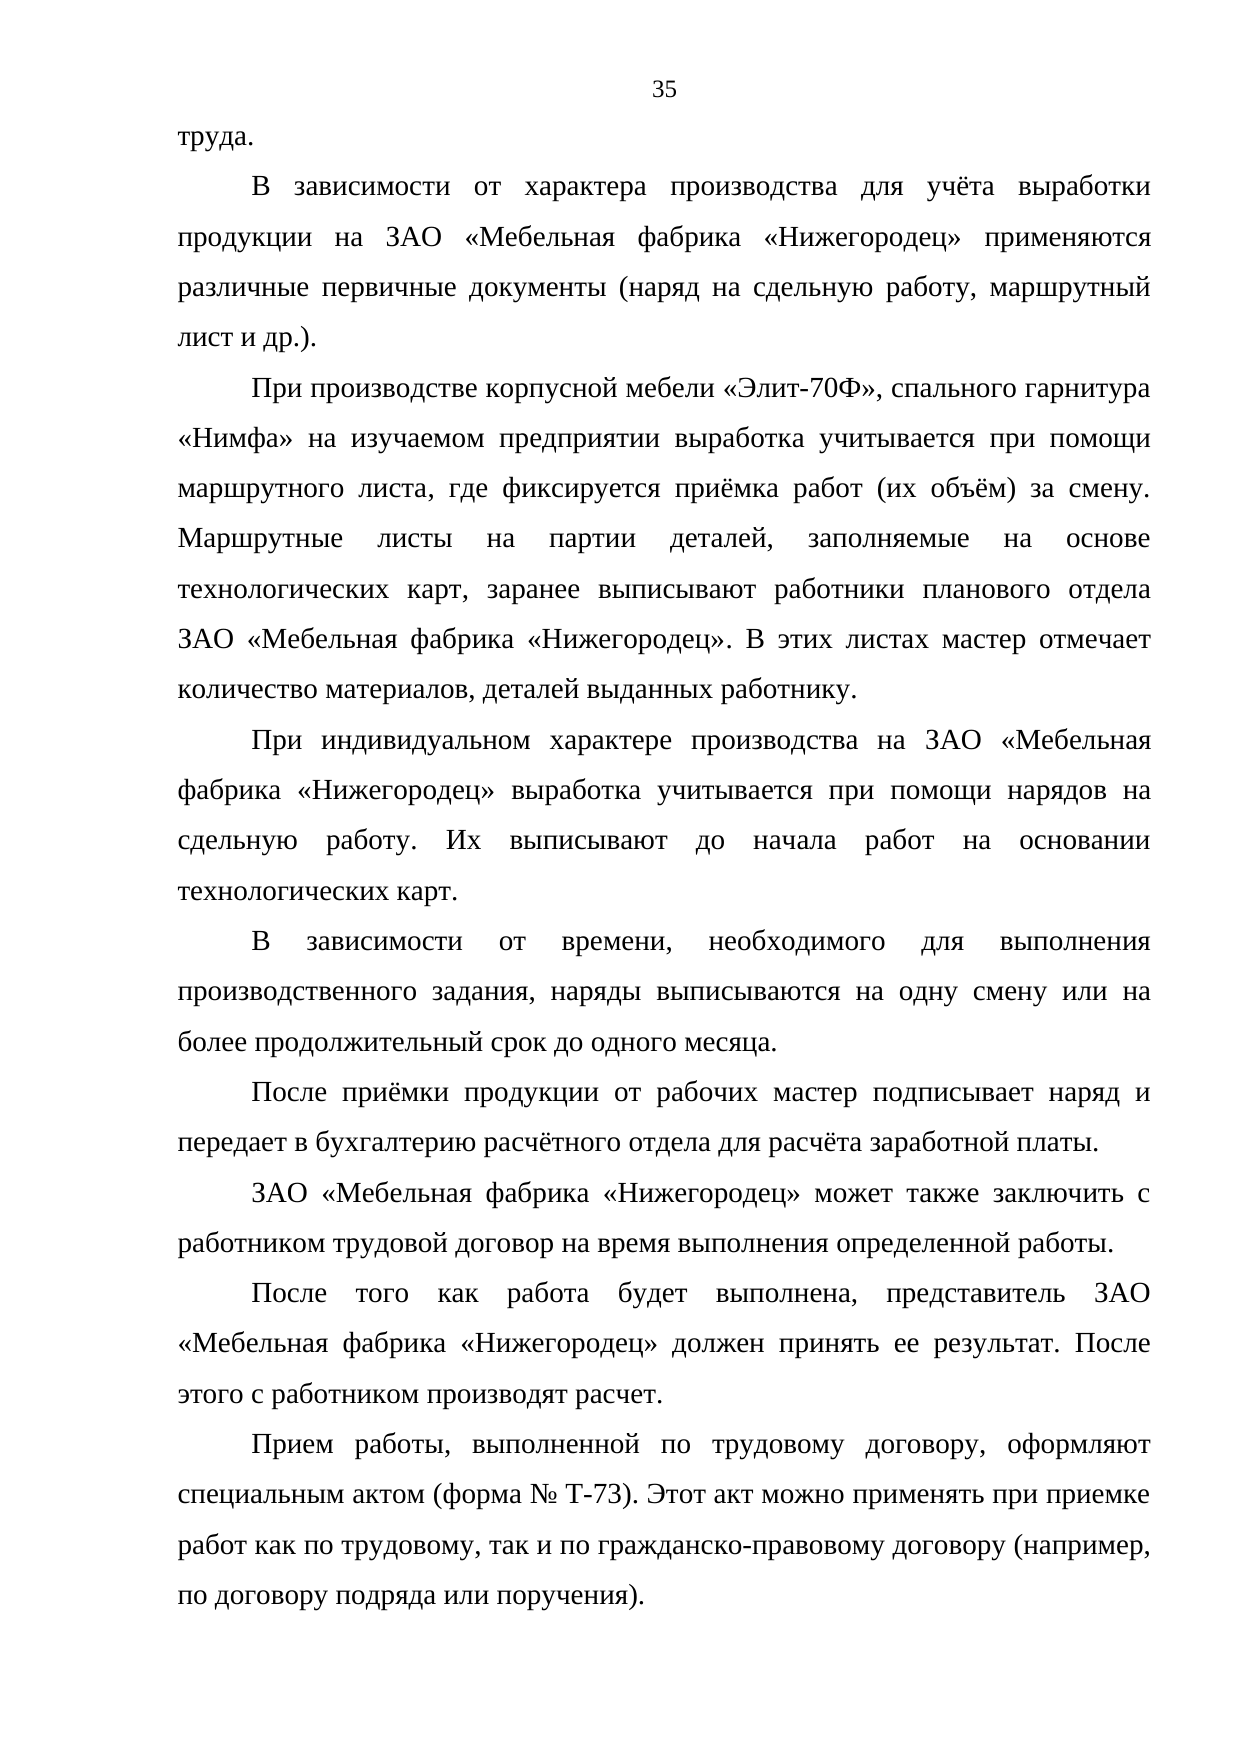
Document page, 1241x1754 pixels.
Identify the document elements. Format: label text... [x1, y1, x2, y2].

text При производстве корпусной мебели «Элит-70Ф», спального гарнитура «Нимфа» на изучаемом предприятии выработка учитывается при помощи маршрутного листа, где фиксируется приёмка работ (их объём) за смену. Маршрутные листы на партии деталей, заполняемые на основе технологических карт, заранее выписывают работники планового отдела ЗАО «Мебельная фабрика «Нижегородец». В этих листах мастер отмечает количество материалов, деталей выданных работнику. [177, 370, 1152, 705]
text При индивидуальном характере производства на ЗАО «Мебельная фабрика «Нижегородец» выработка учитывается при помощи нарядов на сдельную работу. Их выписывают до начала работ на основании технологических карт. [177, 722, 1152, 906]
text В зависимости от времени, необходимого для выполнения производственного задания, наряды выписываются на одну смену или на более продолжительный срок до одного месяца. [177, 923, 1152, 1057]
text Прием работы, выполненной по трудовому договору, оформляют специальным актом (форма № Т-73). Этот акт можно применять при приемке работ как по трудовому, так и по гражданско-правовому договору (например, по договору подряда или поручения). [177, 1426, 1152, 1611]
text В зависимости от характера производства для учёта выработки продукции на ЗАО «Мебельная фабрика «Нижегородец» применяются различные первичные документы (наряд на сдельную работу, маршрутный лист и др.). [177, 168, 1152, 353]
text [177, 118, 1152, 152]
text После приёмки продукции от рабочих мастер подписывает наряд и передает в бухгалтерию расчётного отдела для расчёта заработной платы. [177, 1074, 1152, 1158]
text ЗАО «Мебельная фабрика «Нижегородец» может также заключить с работником трудовой договор на время выполнения определенной работы. [177, 1175, 1152, 1258]
text После того как работа будет выполнена, представитель ЗАО «Мебельная фабрика «Нижегородец» должен принять ее результат. После этого с работником производят расчет. [177, 1275, 1152, 1409]
